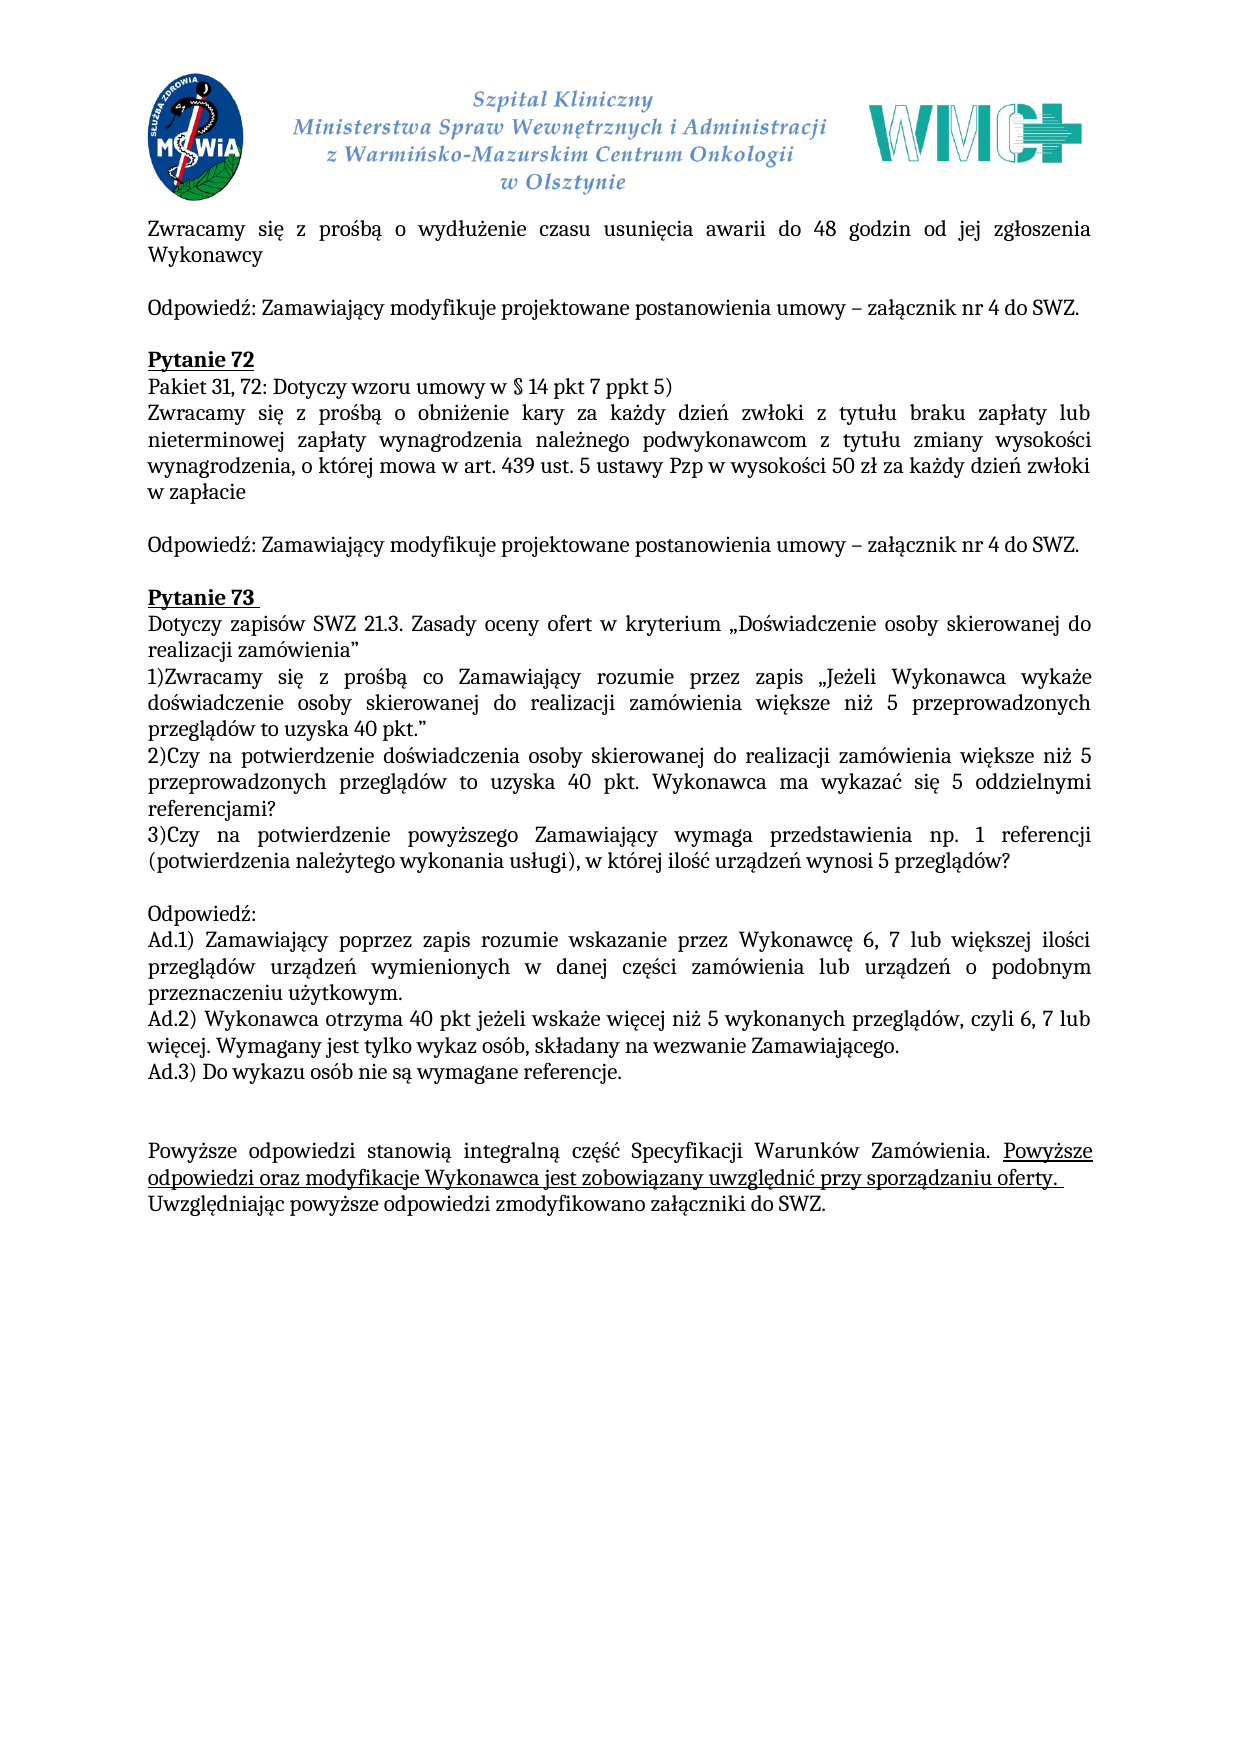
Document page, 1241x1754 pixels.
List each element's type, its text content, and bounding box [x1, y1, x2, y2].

text Powyższe odpowiedzi stanowią integralną część Specyfikacji Warunków Zamówienia. Powyższe odpowiedzi oraz modyfikacje Wykonawca jest zobowiązany uwzględnić przy sporządzaniu oferty. [148, 1138, 1093, 1191]
text Pakiet 31, 72: Dotyczy wzoru umowy w § 14 pkt 7 ppkt 5) [148, 374, 1093, 400]
text Odpowiedź: Zamawiający modyfikuje projektowane postanowienia umowy – załącznik nr 4 do SWZ. [148, 294, 1093, 321]
text Pytanie 72 [148, 347, 1093, 374]
text Dotyczy zapisów SWZ 21.3. Zasady oceny ofert w kryterium „Doświadczenie osoby skierowanej do realizacji zamówienia” [148, 611, 1093, 663]
text Zwracamy się z prośbą o obniżenie kary za każdy dzień zwłoki z tytułu braku zapłaty lub nieterminowej zapłaty wynagrodzenia należnego podwykonawcom z tytułu zmiany wysokości wynagrodzenia, o której mowa w art. 439 ust. 5 ustawy Pzp w wysokości 50 zł za każdy dzień zwłoki w zapłacie [148, 400, 1093, 505]
text 1)Zwracamy się z prośbą co Zamawiający rozumie przez zapis „Jeżeli Wykonawca wykaże doświadczenie osoby skierowanej do realizacji zamówienia większe niż 5 przeprowadzonych przeglądów to uzyska 40 pkt.” [148, 663, 1093, 743]
text Zwracamy się z prośbą o wydłużenie czasu usunięcia awarii do 48 godzin od jej zgłoszenia Wykonawcy [148, 216, 1093, 268]
text Ad.3) Do wykazu osób nie są wymagane referencje. [148, 1059, 1093, 1085]
text Odpowiedź: Zamawiający modyfikuje projektowane postanowienia umowy – załącznik nr 4 do SWZ. [148, 532, 1093, 558]
text Ad.2) Wykonawca otrzyma 40 pkt jeżeli wskaże więcej niż 5 wykonanych przeglądów, czyli 6, 7 lub więcej. Wymagany jest tylko wykaz osób, składany na wezwanie Zamawiającego. [148, 1006, 1093, 1059]
text 3)Czy na potwierdzenie powyższego Zamawiający wymaga przedstawienia np. 1 referencji (potwierdzenia należytego wykonania usługi), w której ilość urządzeń wynosi 5 przeglądów? [148, 822, 1093, 874]
text Uwzględniając powyższe odpowiedzi zmodyfikowano załączniki do SWZ. [148, 1191, 1093, 1217]
text 2)Czy na potwierdzenie doświadczenia osoby skierowanej do realizacji zamówienia większe niż 5 przeprowadzonych przeglądów to uzyska 40 pkt. Wykonawca ma wykazać się 5 oddzielnymi referencjami? [148, 743, 1093, 822]
picture [147, 73, 1093, 216]
text Ad.1) Zamawiający poprzez zapis rozumie wskazanie przez Wykonawcę 6, 7 lub większej ilości przeglądów urządzeń wymienionych w danej części zamówienia lub urządzeń o podobnym przeznaczeniu użytkowym. [148, 927, 1093, 1006]
text Odpowiedź: [148, 901, 1093, 927]
text Pytanie 73 [148, 584, 1093, 611]
